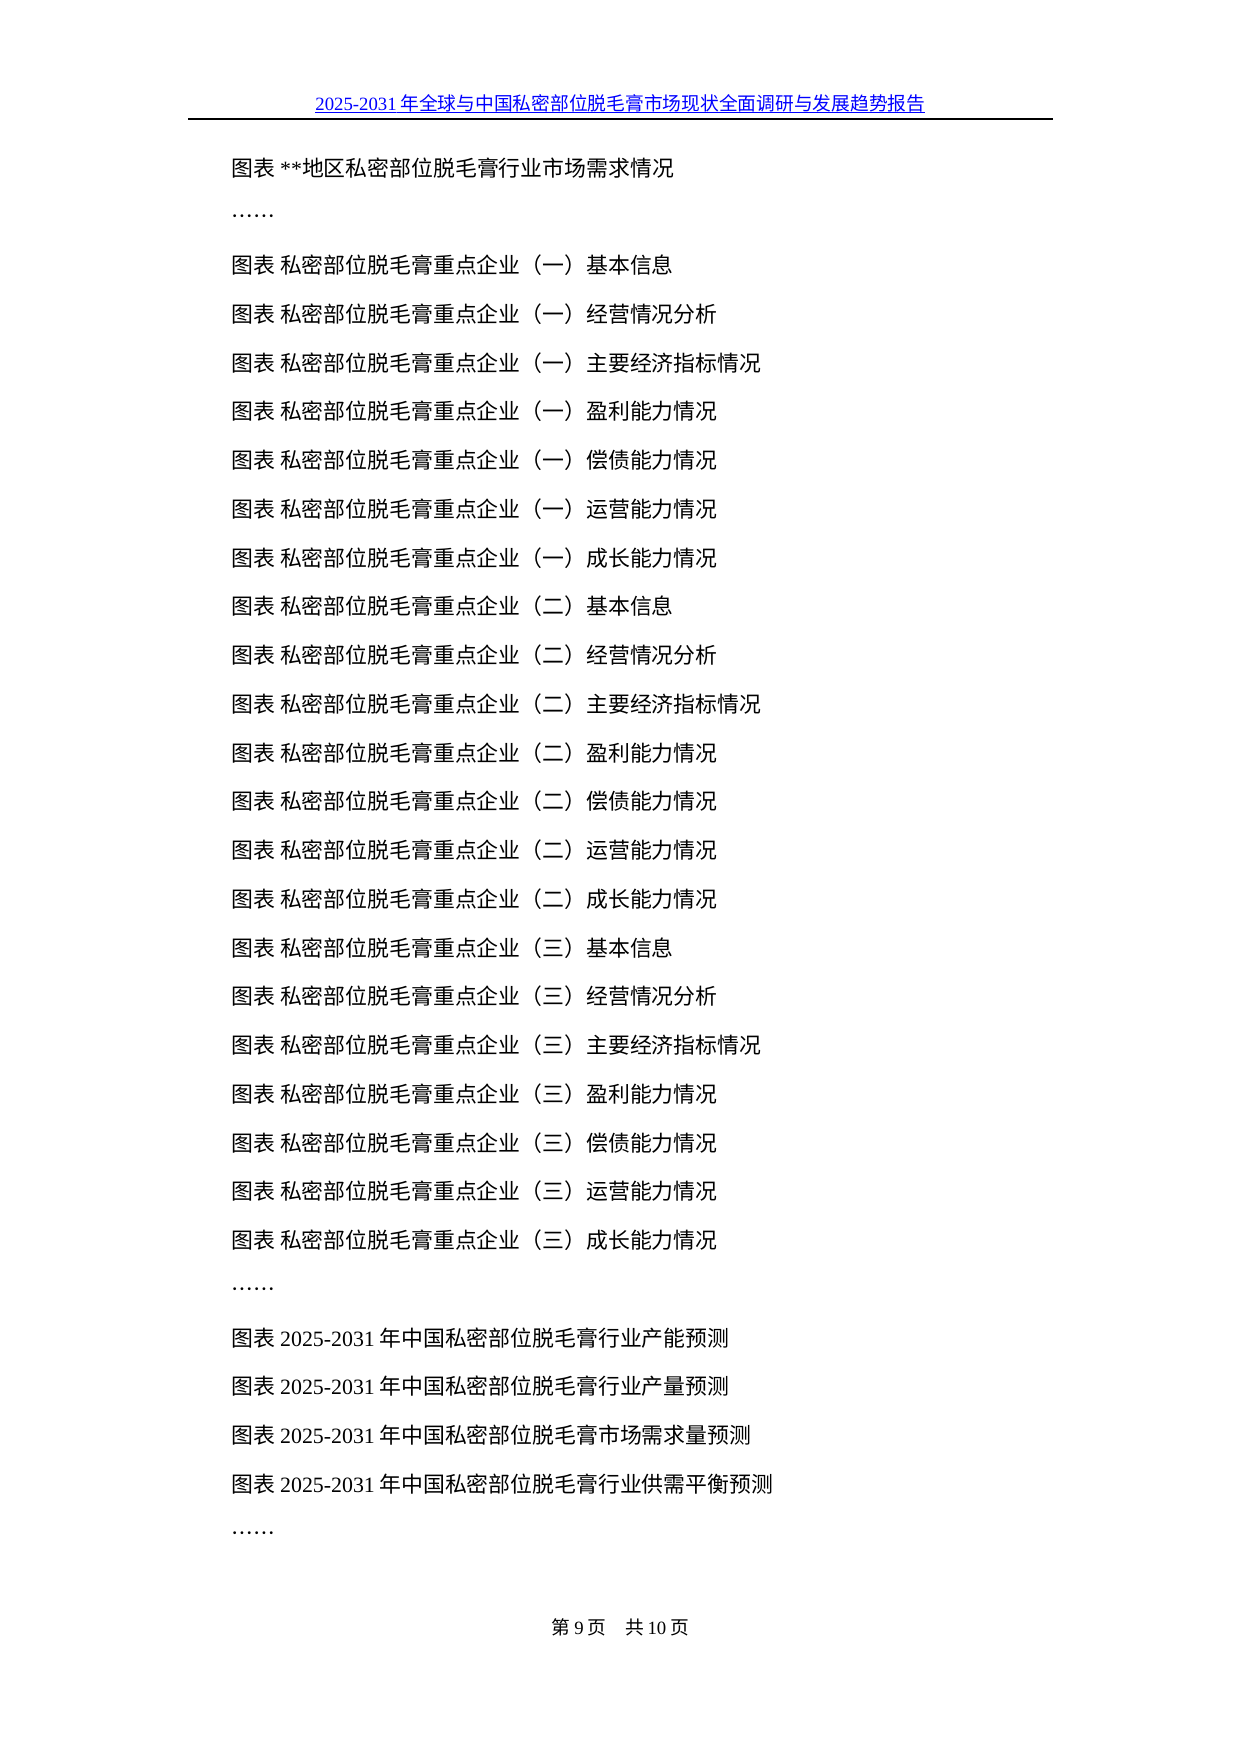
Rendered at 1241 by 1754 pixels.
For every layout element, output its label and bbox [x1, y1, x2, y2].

text [187, 150, 1053, 1548]
